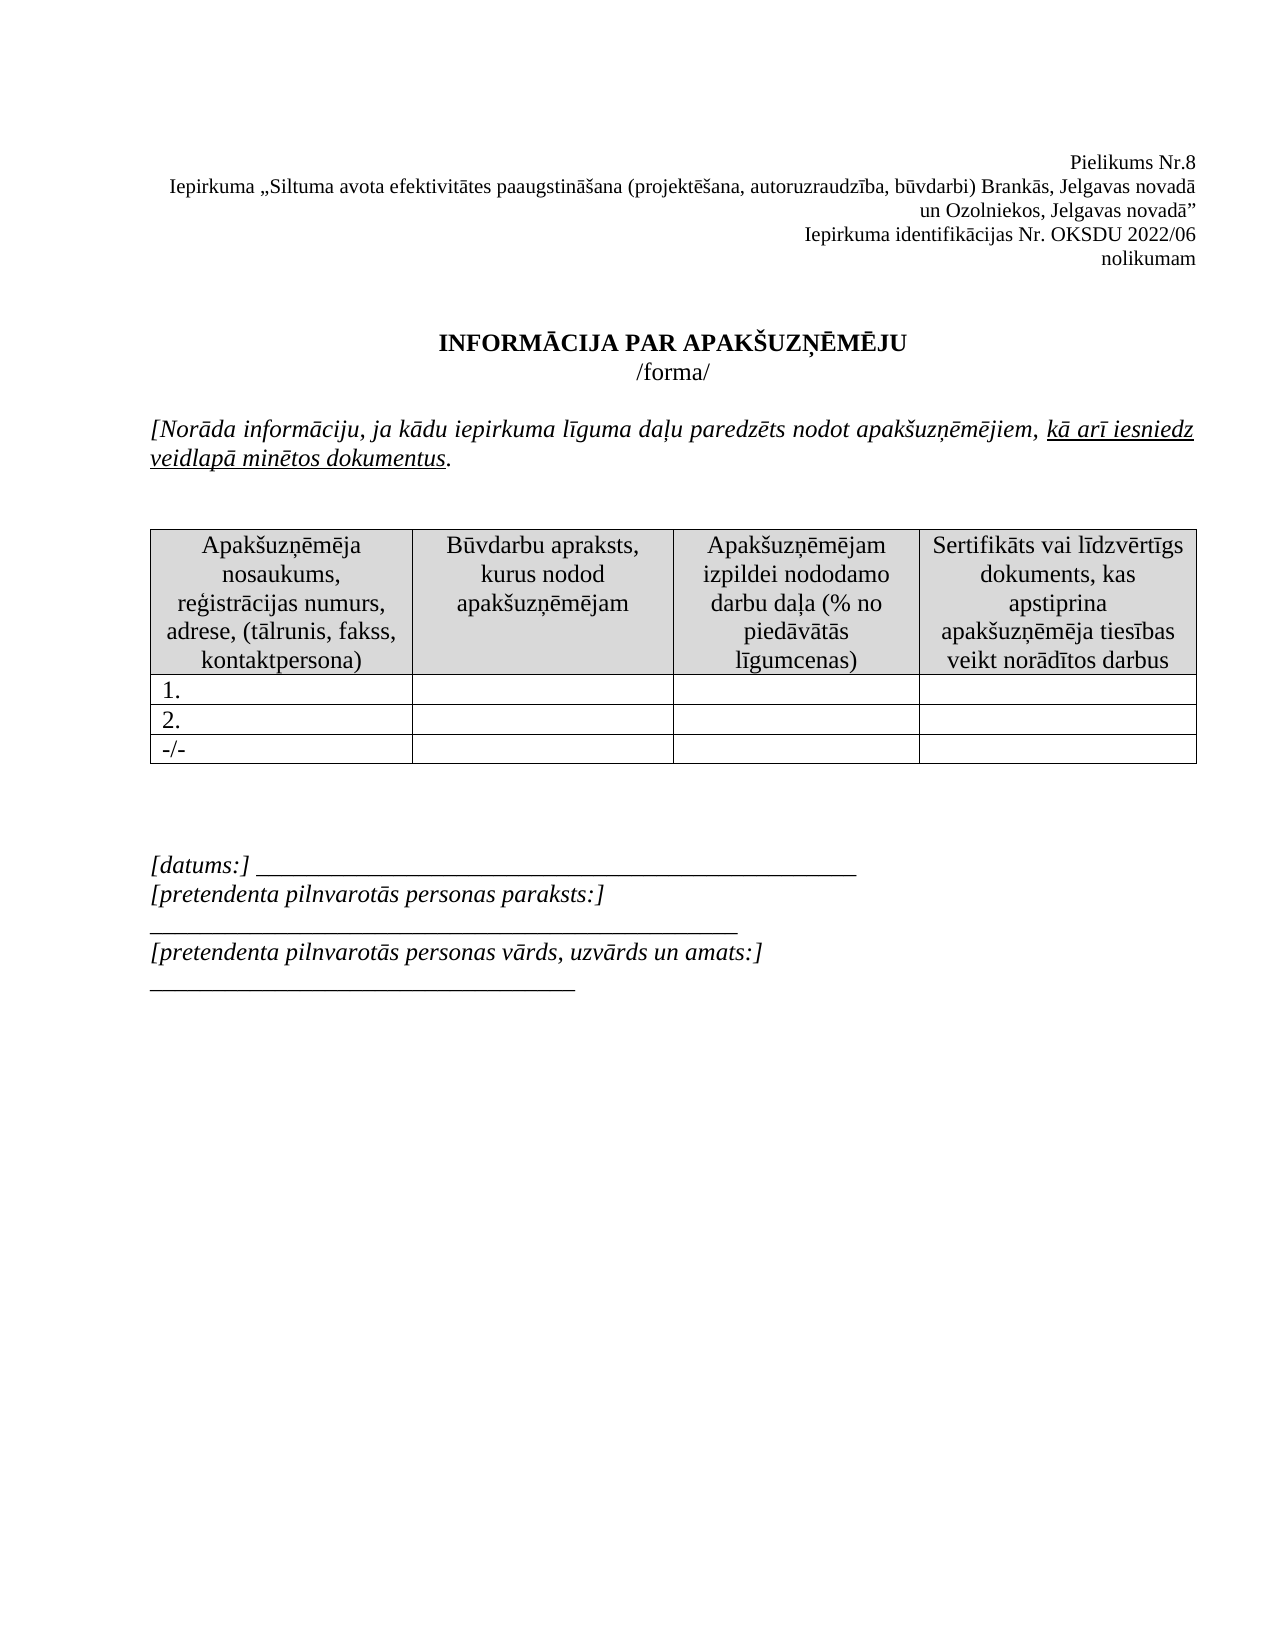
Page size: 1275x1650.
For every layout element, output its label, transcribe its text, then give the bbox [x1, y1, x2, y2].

text /forma/ [150, 357, 1196, 385]
text [Norāda informāciju, ja kādu iepirkuma līguma daļu paredzēts nodot apakšuzņēmējiem, kā arī iesniedz veidlapā minētos dokumentus. [150, 414, 1196, 472]
table_header Sertifikāts vai līdzvērtīgs dokuments, kas apstiprina apakšuzņēmēja tiesības veikt norādītos darbus [920, 530, 1196, 674]
table_cell [674, 705, 919, 733]
table_header Apakšuzņēmējam izpildei nododamo darbu daļa (% no piedāvātās līgumcenas) [674, 530, 919, 674]
text Iepirkuma „Siltuma avota efektivitātes paaugstināšana (projektēšana, autoruzraudzība, būvdarbi) Brankās, Jelgavas novadā un Ozolniekos, Jelgavas novadā” [150, 174, 1196, 222]
text Iepirkuma identifikācijas Nr. OKSDU 2022/06 [150, 222, 1196, 246]
text nolikumam [150, 246, 1196, 270]
table_cell [920, 705, 1196, 733]
table_cell [413, 735, 673, 763]
table_cell [920, 675, 1196, 704]
table_cell [413, 675, 673, 704]
list Pielikums Nr.8 [150, 150, 1196, 174]
table_cell -/- [151, 735, 412, 763]
table_cell [674, 675, 919, 704]
text INFORMĀCIJA PAR APAKŠUZŅĒMĒJU [150, 328, 1196, 357]
table_cell [413, 705, 673, 733]
table_header Būvdarbu apraksts, kurus nodod apakšuzņēmējam [413, 530, 673, 674]
table_cell 2. [151, 705, 412, 733]
text [pretendenta pilnvarotās personas vārds, uzvārds un amats:] __________________________________ [150, 937, 1196, 994]
text [datums:] ________________________________________________ [150, 851, 1196, 879]
table_header Apakšuzņēmēja nosaukums, reģistrācijas numurs, adrese, (tālrunis, fakss, kontaktpersona) [151, 530, 412, 674]
table_cell 1. [151, 675, 412, 704]
text [pretendenta pilnvarotās personas paraksts:] _______________________________________________ [150, 879, 1196, 937]
table_cell [920, 735, 1196, 763]
table_cell [674, 735, 919, 763]
